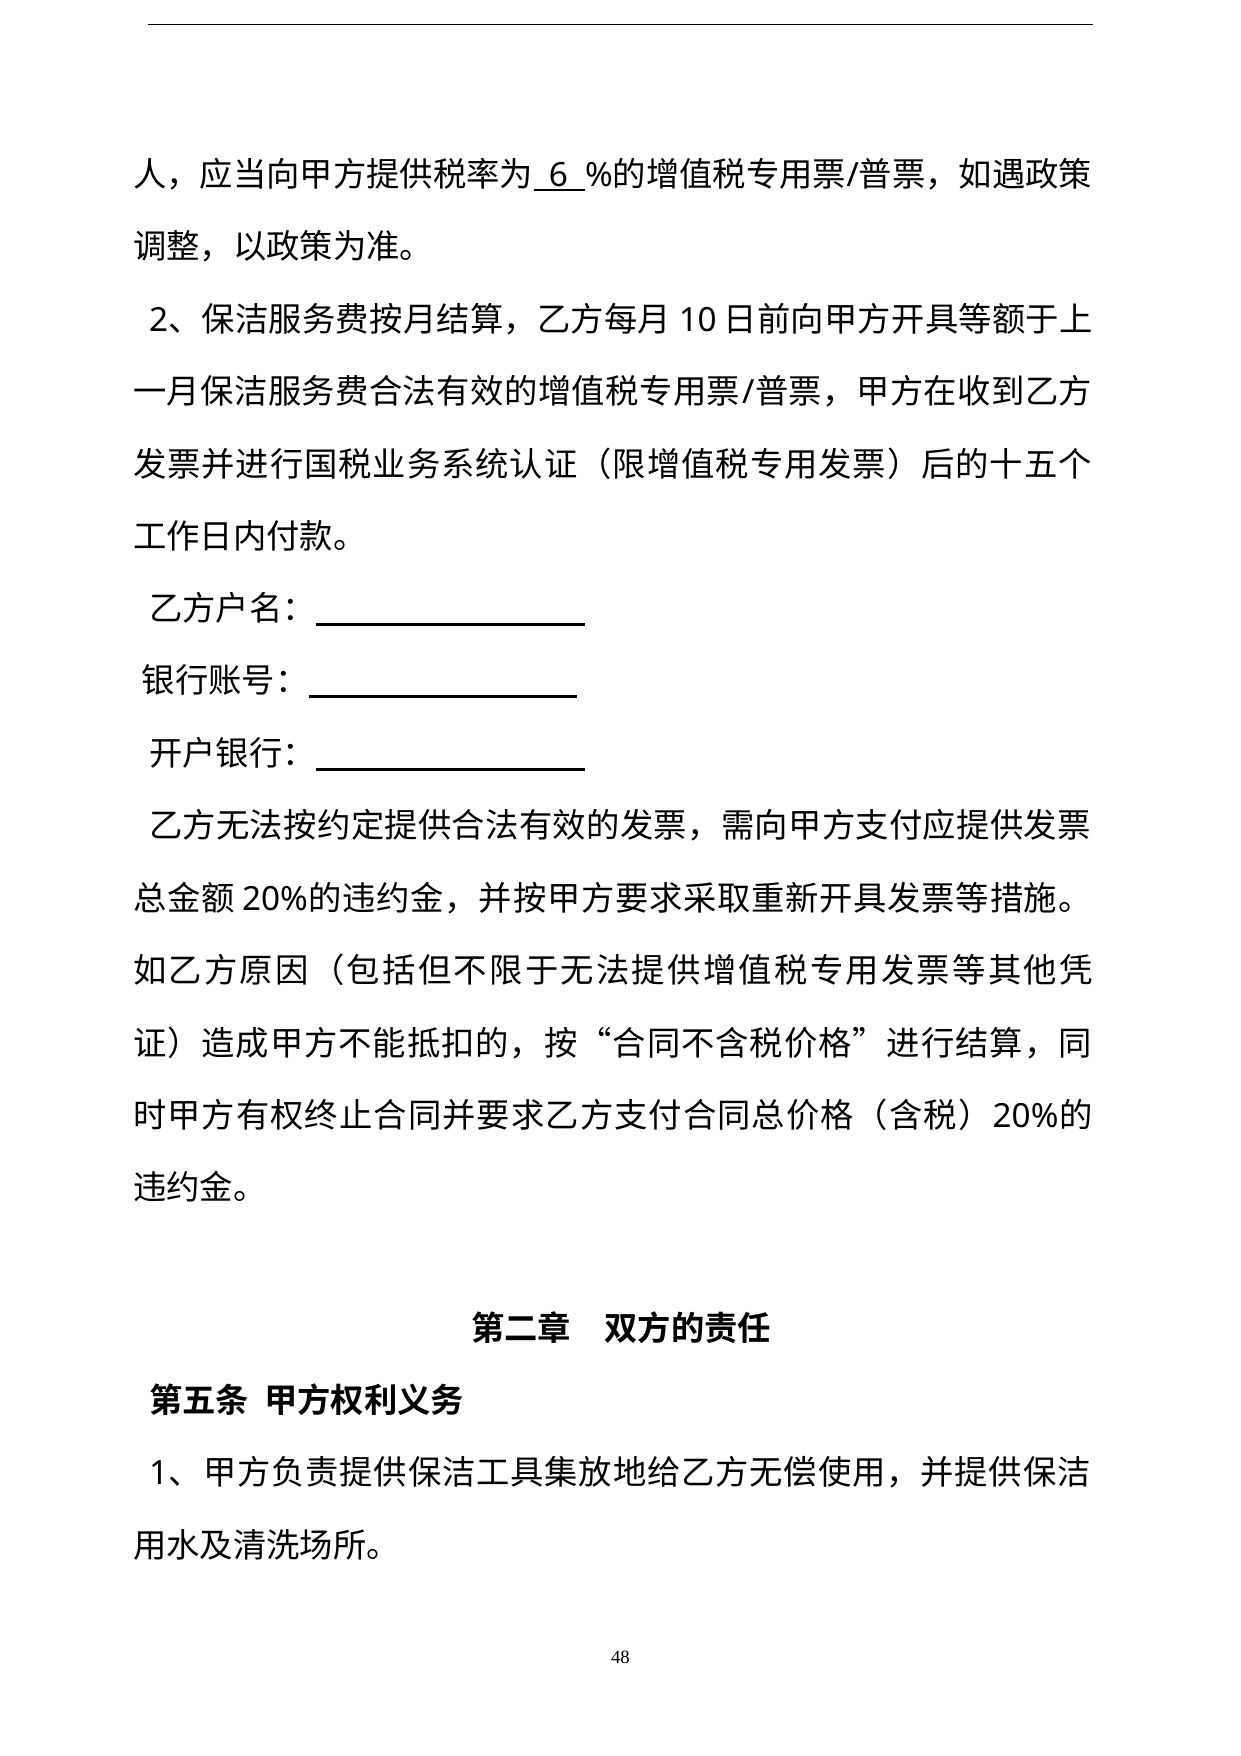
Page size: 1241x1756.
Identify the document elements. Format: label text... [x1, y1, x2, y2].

text 开户银行： [133, 727, 1093, 775]
text 2、保洁服务费按月结算，乙方每月10日前向甲方开具等额于上一月保洁服务费合法有效的增值税专用票/普票，甲方在收到乙方发票并进行国税业务系统认证（限增值税专用发票）后的十五个工作日内付款。 [133, 292, 1093, 558]
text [133, 148, 1093, 268]
text 乙方户名： 银行账号： [133, 582, 1093, 703]
text 第二章 双方的责任 [133, 1301, 1093, 1350]
text 1、甲方负责提供保洁工具集放地给乙方无偿使用，并提供保洁用水及清洗场所。 [133, 1446, 1093, 1567]
text 第五条 甲方权利义务 [133, 1374, 1093, 1422]
text 乙方无法按约定提供合法有效的发票，需向甲方支付应提供发票总金额20%的违约金，并按甲方要求采取重新开具发票等措施。如乙方原因（包括但不限于无法提供增值税专用发票等其他凭证）造成甲方不能抵扣的，按“合同不含税价格”进行结算，同时甲方有权终止合同并要求乙方支付合同总价格（含税）20%的违约金。 [133, 799, 1093, 1209]
